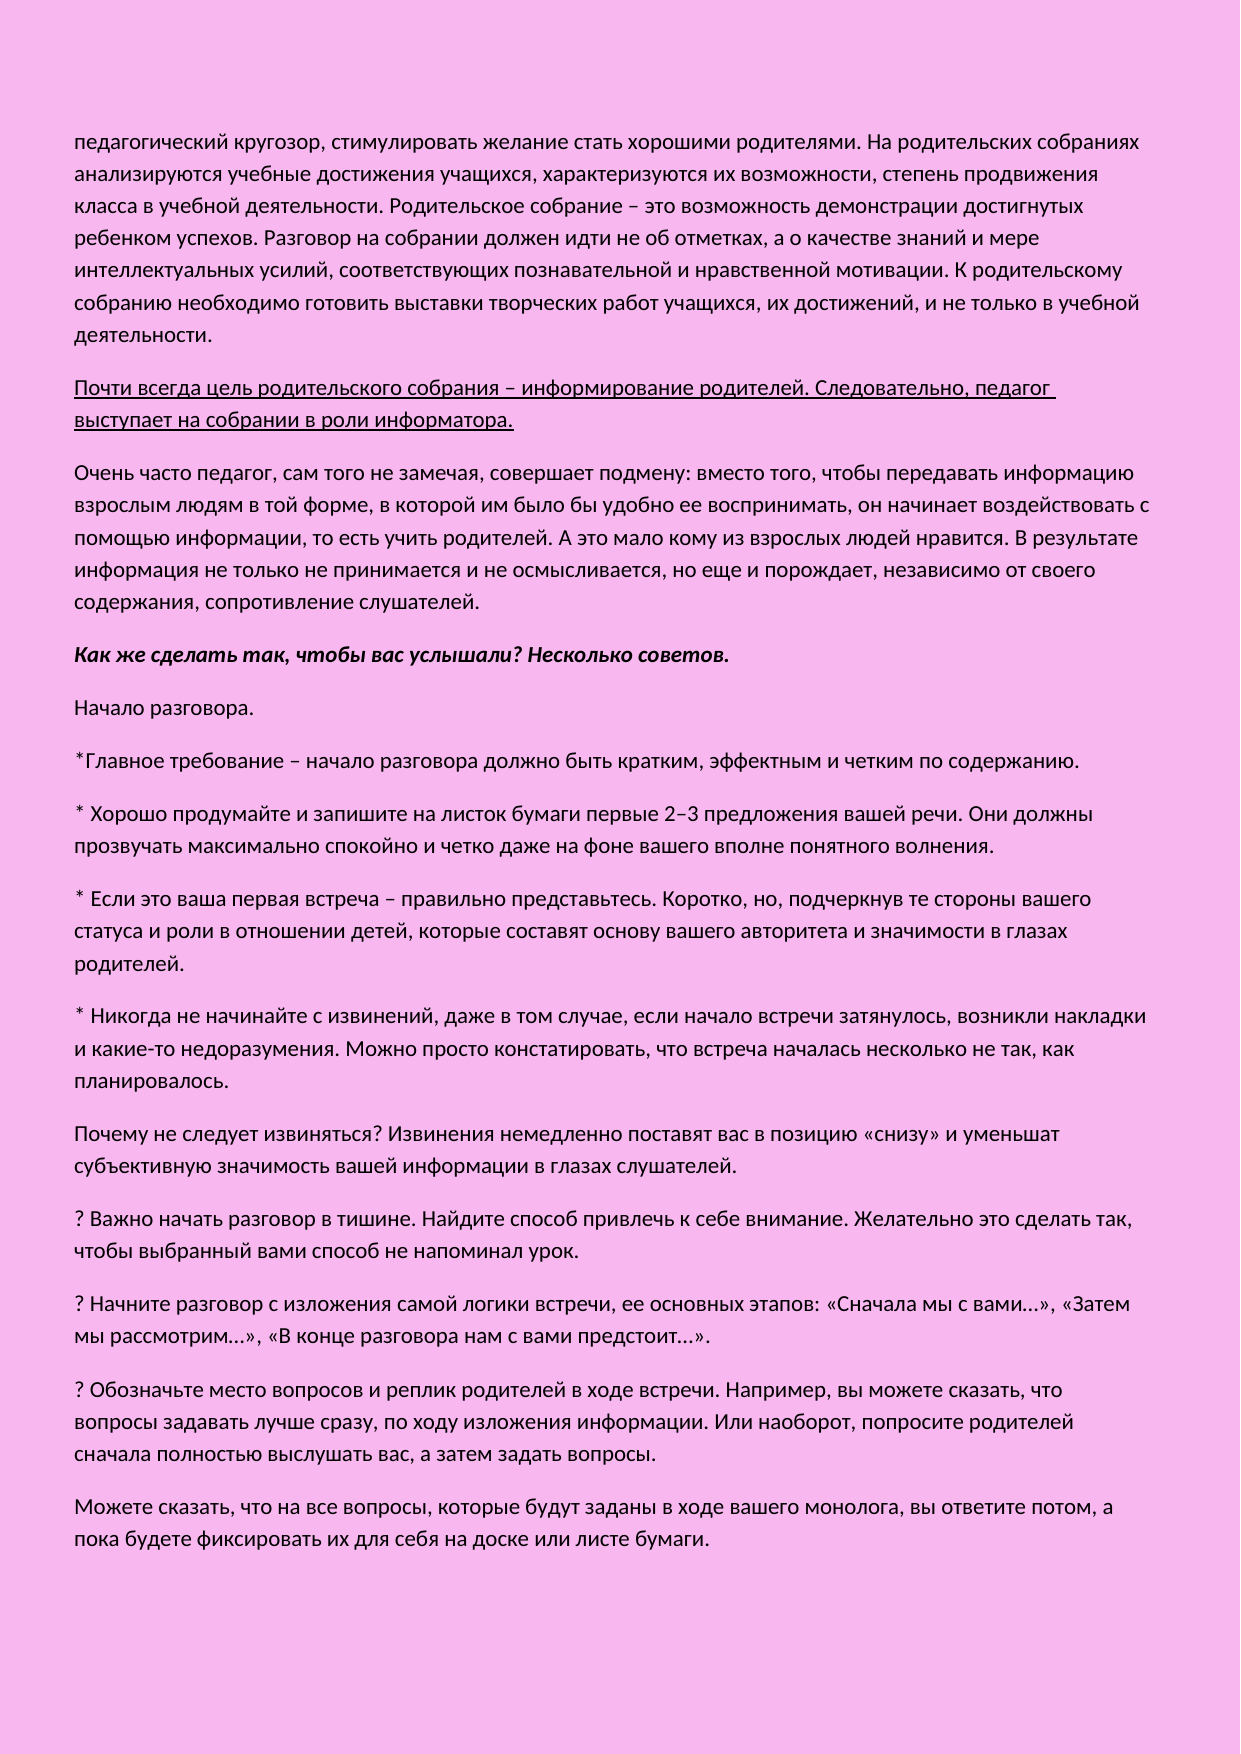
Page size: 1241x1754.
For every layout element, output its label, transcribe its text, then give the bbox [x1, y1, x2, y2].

text ? Важно начать разговор в тишине. Найдите способ привлечь к себе внимание. Желательно это сделать так, чтобы выбранный вами способ не напоминал урок. [74, 1204, 1152, 1264]
text Начало разговора. [74, 693, 1152, 721]
text Можете сказать, что на все вопросы, которые будут заданы в ходе вашего монолога, вы ответите потом, а пока будете фиксировать их для себя на доске или листе бумаги. [74, 1492, 1152, 1552]
text ? Начните разговор с изложения самой логики встречи, ее основных этапов: «Сначала мы с вами…», «Затем мы рассмотрим…», «В конце разговора нам с вами предстоит…». [74, 1289, 1152, 1350]
text * Если это ваша первая встреча – правильно представьтесь. Коротко, но, подчеркнув те стороны вашего статуса и роли в отношении детей, которые составят основу вашего авторитета и значимости в глазах родителей. [74, 884, 1152, 977]
text * Никогда не начинайте с извинений, даже в том случае, если начало встречи затянулось, возникли накладки и какие-то недоразумения. Можно просто констатировать, что встреча началась несколько не так, как планировалось. [74, 1002, 1152, 1094]
text педагогический кругозор, стимулировать желание стать хорошими родителями. На родительских собраниях анализируются учебные достижения учащихся, характеризуются их возможности, степень продвижения класса в учебной деятельности. Родительское собрание – это возможность демонстрации достигнутых ребенком успехов. Разговор на собрании должен идти не об отметках, а о качестве знаний и мере интеллектуальных усилий, соответствующих познавательной и нравственной мотивации. К родительскому собранию необходимо готовить выставки творческих работ учащихся, их достижений, и не только в учебной деятельности. [74, 127, 1152, 348]
text Очень часто педагог, сам того не замечая, совершает подмену: вместо того, чтобы передавать информацию взрослым людям в той форме, в которой им было бы удобно ее воспринимать, он начинает воздействовать с помощью информации, то есть учить родителей. А это мало кому из взрослых людей нравится. В результате информация не только не принимается и не осмысливается, но еще и порождает, независимо от своего содержания, сопротивление слушателей. [74, 458, 1152, 615]
text Почему не следует извиняться? Извинения немедленно поставят вас в позицию «снизу» и уменьшат субъективную значимость вашей информации в глазах слушателей. [74, 1119, 1152, 1179]
text Почти всегда цель родительского собрания – информирование родителей. Следовательно, педагог выступает на собрании в роли информатора. [74, 373, 1152, 433]
text *Главное требование – начало разговора должно быть кратким, эффектным и четким по содержанию. [74, 746, 1152, 774]
text * Хорошо продумайте и запишите на листок бумаги первые 2–3 предложения вашей речи. Они должны прозвучать максимально спокойно и четко даже на фоне вашего вполне понятного волнения. [74, 799, 1152, 859]
text Как же сделать так, чтобы вас услышали? Несколько советов. [74, 640, 1152, 668]
text ? Обозначьте место вопросов и реплик родителей в ходе встречи. Например, вы можете сказать, что вопросы задавать лучше сразу, по ходу изложения информации. Или наоборот, попросите родителей сначала полностью выслушать вас, а затем задать вопросы. [74, 1375, 1152, 1467]
